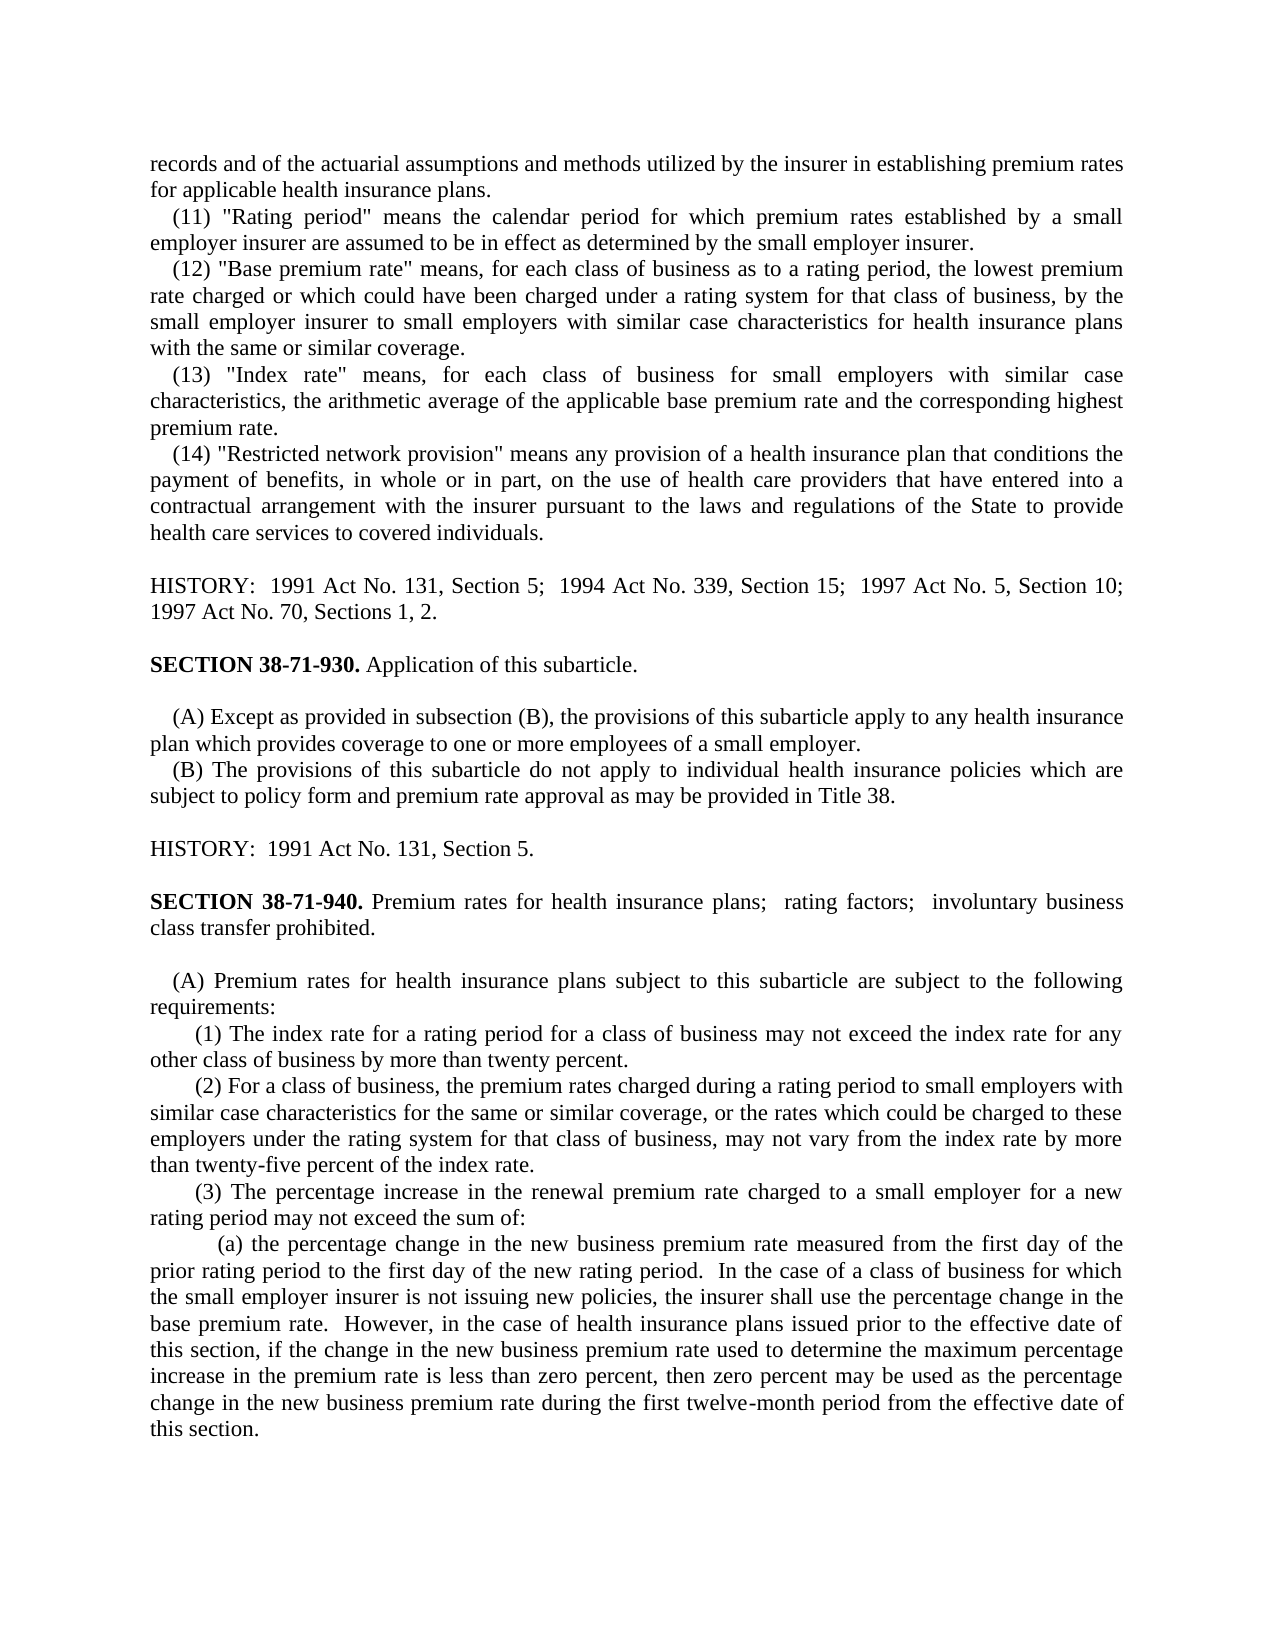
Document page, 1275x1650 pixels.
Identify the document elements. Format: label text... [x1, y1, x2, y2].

text HISTORY: 1991 Act No. 131, Section 5. [150, 835, 1125, 862]
text (a) the percentage change in the new business premium rate measured from the first day of the prior rating period to the first day of the new rating period. In the case of a class of business for which the small employer insurer is not issuing new policies, the insurer shall use the percentage change in the base premium rate. However, in the case of health insurance plans issued prior to the effective date of this section, if the change in the new business premium rate used to determine the maximum percentage increase in the premium rate is less than zero percent, then zero percent may be used as the percentage change in the new business premium rate during the first twelve-month period from the effective date of this section. [150, 1231, 1125, 1441]
text (A) Except as provided in subsection (B), the provisions of this subarticle apply to any health insurance plan which provides coverage to one or more employees of a small employer. [150, 703, 1125, 756]
text SECTION 38-71-940. Premium rates for health insurance plans; rating factors; involuntary business class transfer prohibited. [150, 888, 1125, 941]
text (1) The index rate for a rating period for a class of business may not exceed the index rate for any other class of business by more than twenty percent. [150, 1020, 1125, 1072]
text SECTION 38-71-930. Application of this subarticle. [150, 651, 1125, 677]
text (11) "Rating period" means the calendar period for which premium rates established by a small employer insurer are assumed to be in effect as determined by the small employer insurer. [150, 203, 1125, 255]
text (3) The percentage increase in the renewal premium rate charged to a small employer for a new rating period may not exceed the sum of: [150, 1178, 1125, 1231]
text (13) "Index rate" means, for each class of business for small employers with similar case characteristics, the arithmetic average of the applicable base premium rate and the corresponding highest premium rate. [150, 361, 1125, 440]
text HISTORY: 1991 Act No. 131, Section 5; 1994 Act No. 339, Section 15; 1997 Act No. 5, Section 10; 1997 Act No. 70, Sections 1, 2. [150, 572, 1125, 624]
text (2) For a class of business, the premium rates charged during a rating period to small employers with similar case characteristics for the same or similar coverage, or the rates which could be charged to these employers under the rating system for that class of business, may not vary from the index rate by more than twenty-five percent of the index rate. [150, 1072, 1125, 1178]
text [150, 150, 1125, 203]
text (12) "Base premium rate" means, for each class of business as to a rating period, the lowest premium rate charged or which could have been charged under a rating system for that class of business, by the small employer insurer to small employers with similar case characteristics for health insurance plans with the same or similar coverage. [150, 255, 1125, 361]
text (A) Premium rates for health insurance plans subject to this subarticle are subject to the following requirements: [150, 967, 1125, 1020]
text (14) "Restricted network provision" means any provision of a health insurance plan that conditions the payment of benefits, in whole or in part, on the use of health care providers that have entered into a contractual arrangement with the insurer pursuant to the laws and regulations of the State to provide health care services to covered individuals. [150, 440, 1125, 545]
text (B) The provisions of this subarticle do not apply to individual health insurance policies which are subject to policy form and premium rate approval as may be provided in Title 38. [150, 756, 1125, 809]
